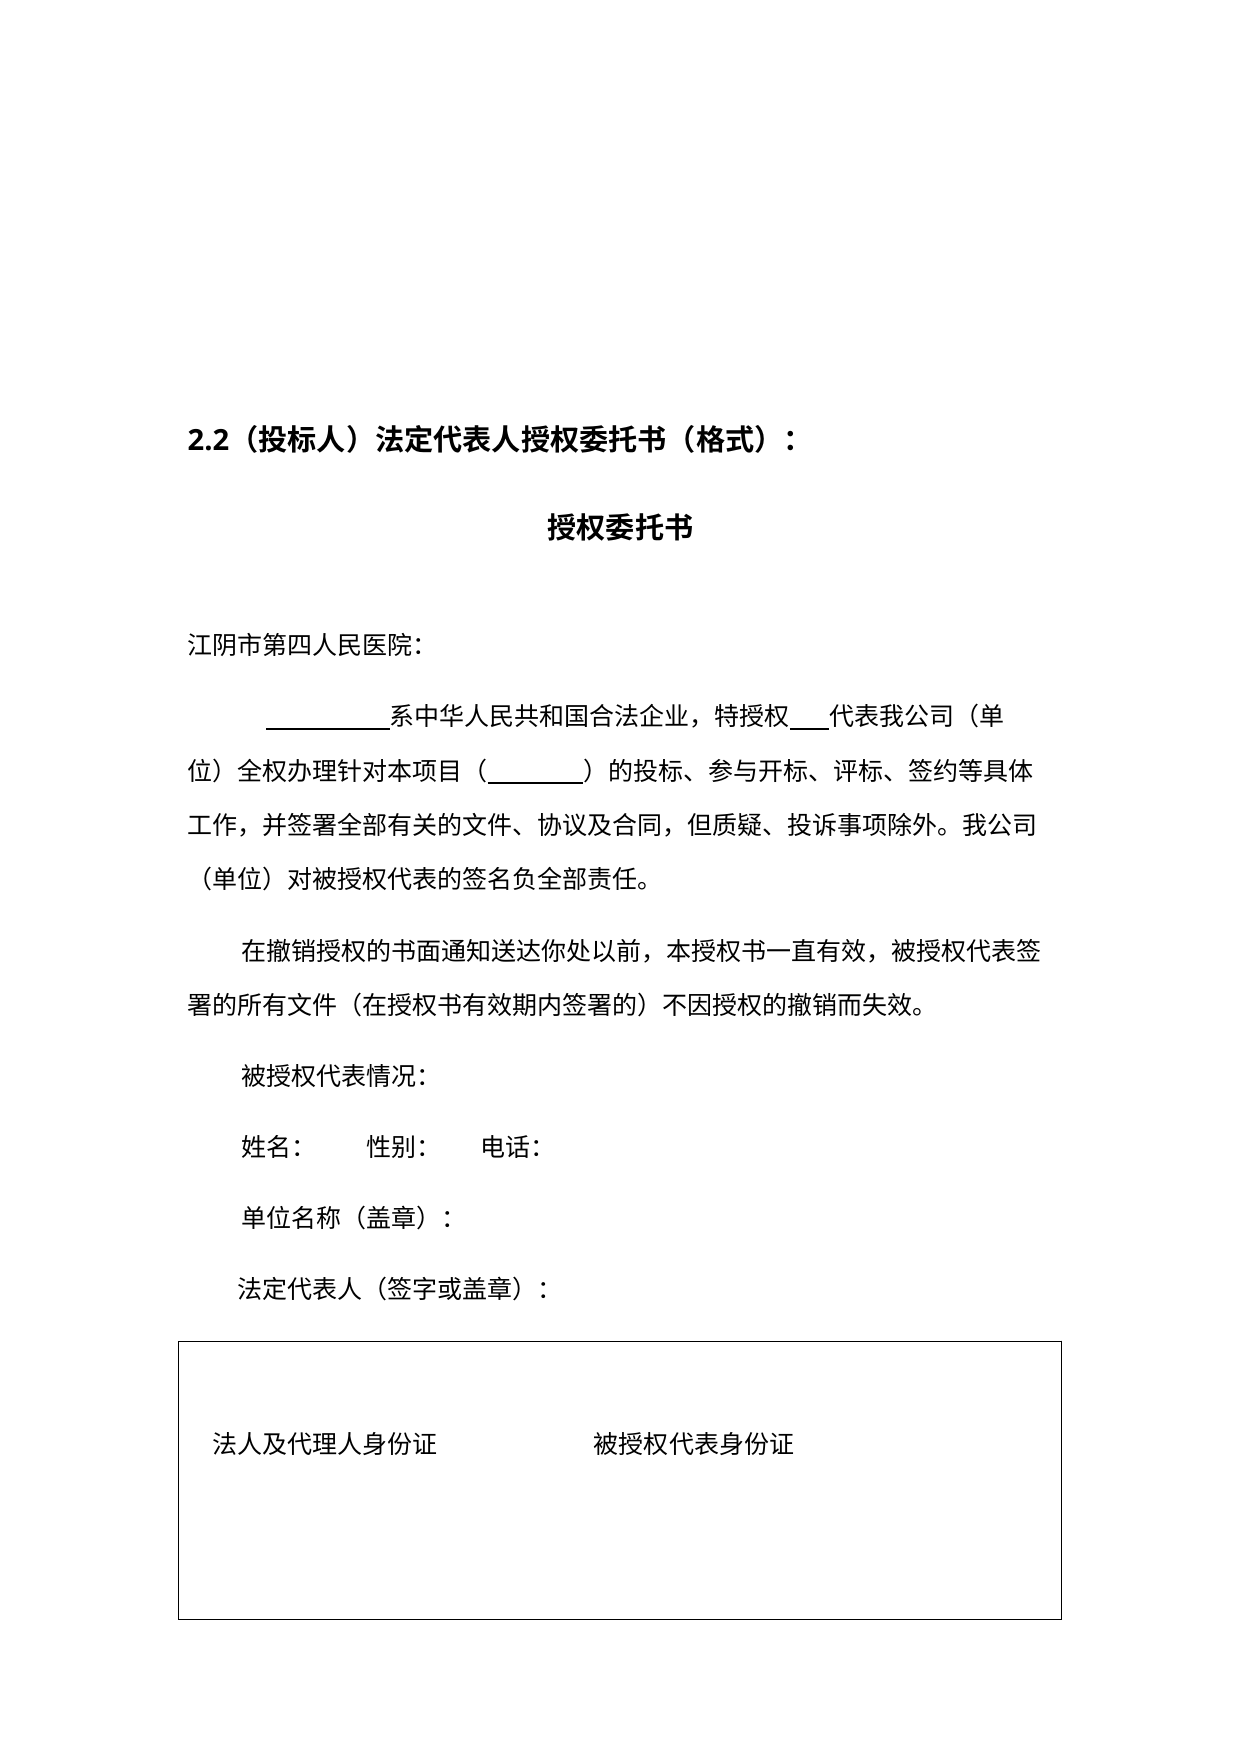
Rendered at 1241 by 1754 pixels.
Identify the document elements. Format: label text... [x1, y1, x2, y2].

text 法人及代理人身份证 被授权代表身份证 [179, 1407, 1061, 1475]
text 授权委托书 [187, 493, 1053, 558]
text 单位名称（盖章）： [187, 1198, 1053, 1235]
text 被授权代表情况： [187, 1056, 1053, 1093]
text 江阴市第四人民医院： [187, 626, 1053, 662]
text 系中华人民共和国合法企业，特授权 代表我公司（单位）全权办理针对本项目（ ）的投标、参与开标、评标、签约等具体工作，并签署全部有关的文件、协议及合同，但质疑、投诉事项除外。我公司（单位）对被授权代表的签名负全部责任。 [187, 697, 1053, 896]
text 2.2（投标人）法定代表人授权委托书（格式）： [187, 405, 1053, 470]
text 法定代表人（签字或盖章）： [187, 1269, 1053, 1306]
text 在撤销授权的书面通知送达你处以前，本授权书一直有效，被授权代表签署的所有文件（在授权书有效期内签署的）不因授权的撤销而失效。 [187, 931, 1053, 1022]
text 姓名： 性别： 电话： [187, 1127, 1053, 1164]
